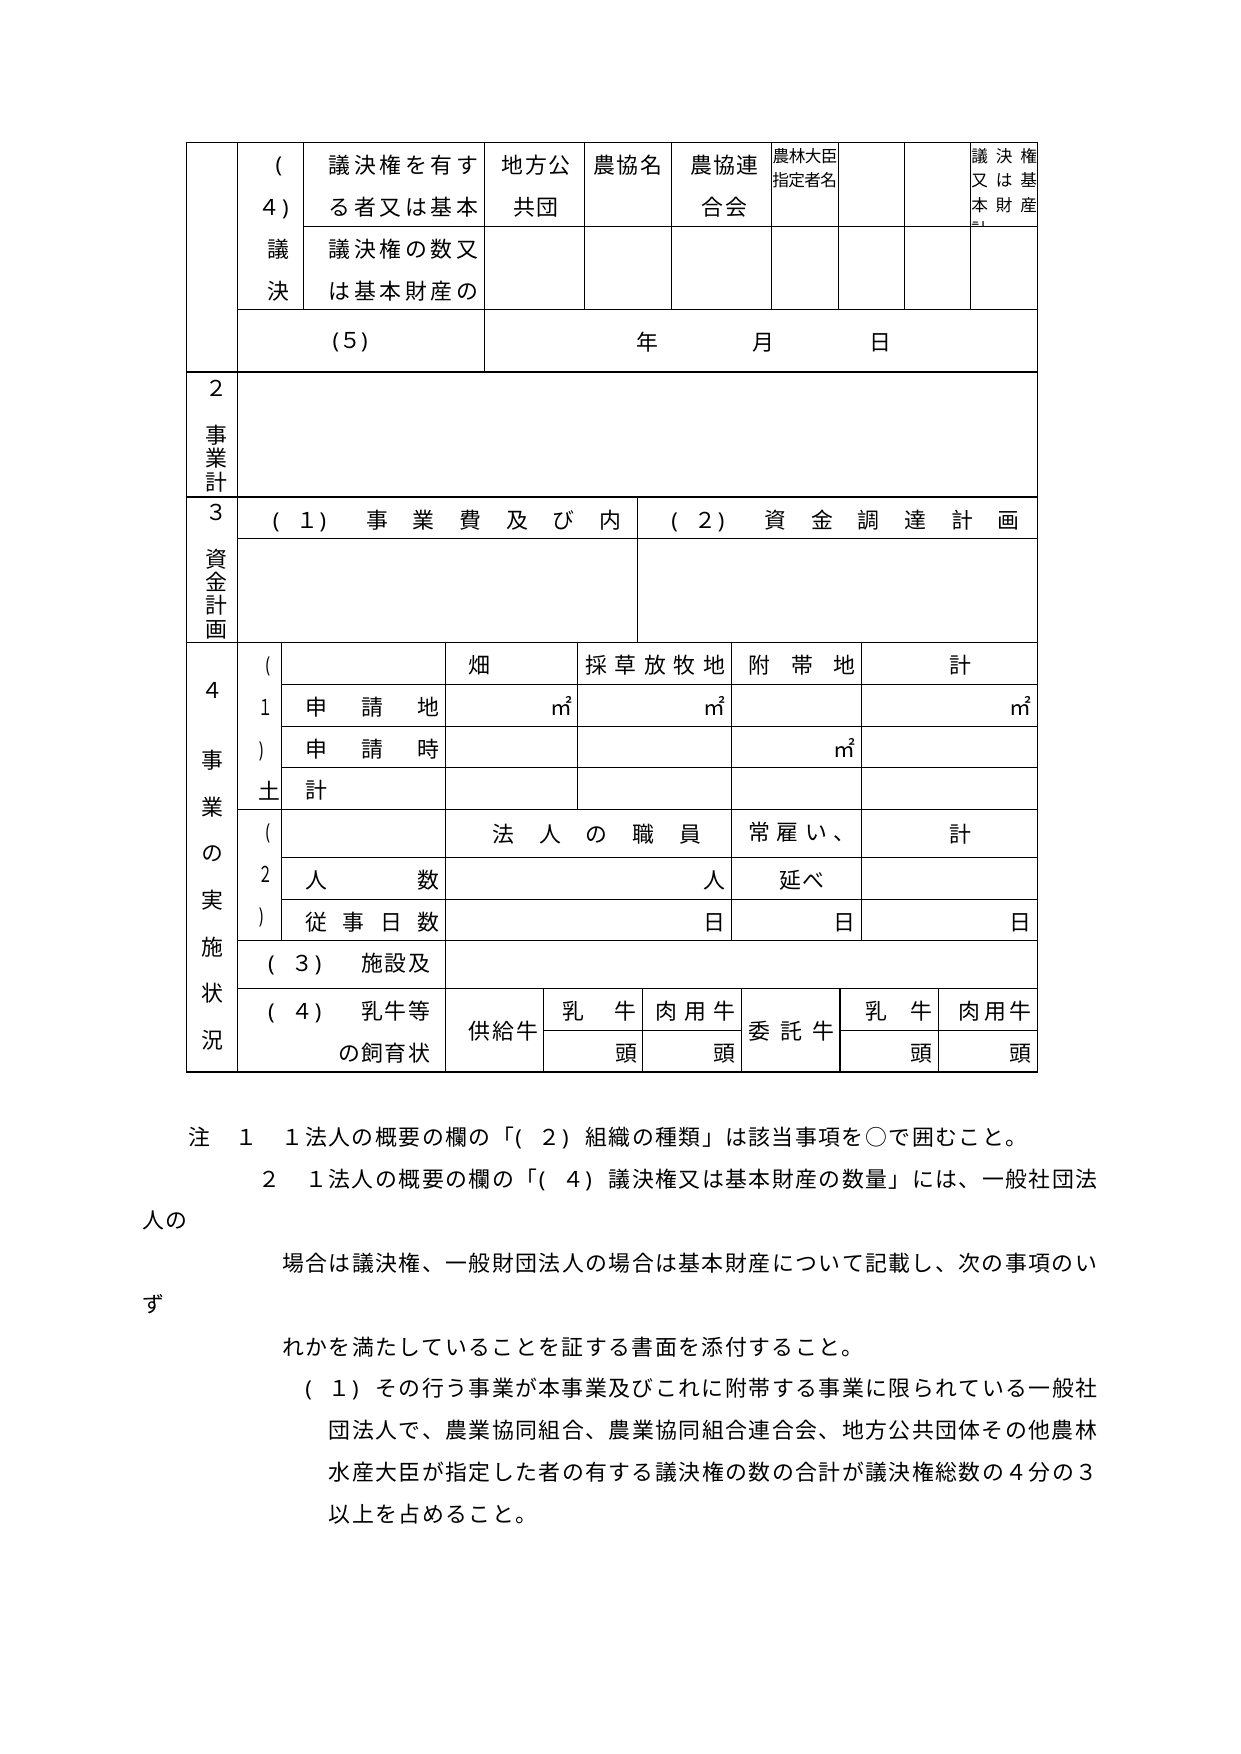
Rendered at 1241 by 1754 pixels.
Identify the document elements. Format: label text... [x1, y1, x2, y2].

table_cell 地方公共団 体 名 [485, 143, 584, 226]
table_cell (３) 施設及び大農機具保有状況 [238, 941, 445, 988]
table_cell ２ 事業計画 [187, 373, 237, 496]
table_cell 計 [862, 810, 1037, 857]
table_cell [578, 768, 731, 809]
table_cell [862, 768, 1037, 809]
table_cell (１) 事 業 費 及 び 内 訳 [238, 498, 637, 538]
table_cell 従事日数 [282, 900, 445, 940]
table_cell ４ 事 業 の 実 施 状 況 [187, 643, 237, 1071]
table_cell [839, 143, 904, 226]
text 注 １ １法人の概要の欄の「(２)組織の種類」は該当事項を○で囲むこと。 [142, 1114, 1098, 1156]
table_cell 採草放牧地 [578, 643, 731, 684]
table_cell 委託牛 [742, 989, 839, 1071]
table_cell 申請時 [282, 727, 445, 767]
table_cell [971, 227, 1037, 309]
table_cell 肉用牛 [939, 989, 1037, 1030]
table_cell 農林大臣指定者名 [772, 143, 838, 226]
table_cell [732, 685, 861, 726]
table_cell [238, 539, 637, 642]
table_cell [905, 143, 970, 226]
table_cell [585, 227, 671, 309]
table_cell 申請地 [282, 685, 445, 726]
table_cell 日 [862, 900, 1037, 940]
text れかを満たしていることを証する書面を添付すること。 [142, 1324, 1098, 1366]
table_cell 頭 [643, 1031, 741, 1071]
table_cell [282, 810, 445, 857]
table_cell 議決権の数又は基本財産の額 [304, 227, 484, 309]
table_cell 供給牛 [446, 989, 543, 1071]
table_cell 人 [446, 858, 731, 898]
table_cell ㎡ [578, 685, 731, 726]
table_cell [578, 727, 731, 767]
table_cell ㎡ [446, 685, 577, 726]
table_cell [672, 227, 771, 309]
table_cell 延べ 人 [732, 858, 861, 898]
table_cell 常雇い、臨時雇い [732, 810, 861, 857]
table_cell [446, 768, 577, 809]
table_cell 頭 [939, 1031, 1037, 1071]
table_cell 計 [282, 768, 445, 809]
table_cell [485, 227, 584, 309]
table_cell (２) 資 金 調 達 計 画 [638, 498, 1037, 538]
table_cell 頭 [841, 1031, 938, 1071]
table_cell [772, 227, 838, 309]
text ２ １法人の概要の欄の「(４)議決権又は基本財産の数量」には、一般社団法人の [142, 1156, 1098, 1240]
table_cell [732, 768, 861, 809]
table_cell ㎡ [862, 685, 1037, 726]
table_cell [446, 941, 1037, 988]
table_cell 議決権又は基本財産計 [971, 143, 1037, 226]
table_cell 年 月 日 [485, 310, 1037, 371]
table_cell [446, 727, 577, 767]
table_cell (５) 設立年月日 [238, 310, 484, 371]
table_cell [839, 227, 904, 309]
table_cell 法 人 の 職 員 [446, 810, 731, 857]
table_cell [905, 227, 970, 309]
table_cell 頭 [544, 1031, 642, 1071]
table_cell 計 [862, 643, 1037, 684]
table_cell 乳牛 [841, 989, 938, 1030]
table_cell 議決権を有する者又は基本財産拠出者の名称 [304, 143, 484, 226]
table_cell [282, 643, 445, 684]
table_cell ３ 資金計画 [187, 498, 237, 642]
text (１) その行う事業が本事業及びこれに附帯する事業に限られている一般社団法人で、農業協同組合、農業協同組合連合会、地方公共団体その他農林水産大臣が指定した者の有する議決権の数の合計が議決権総数の４分の３以上を占めること。 [142, 1366, 1098, 1534]
table_cell (２) 労働力 [238, 810, 281, 940]
table_cell 農協連合会 名 [672, 143, 771, 226]
table_cell (４) 乳牛等の飼育状 況 [238, 989, 445, 1071]
table_cell 日 [732, 900, 861, 940]
table_cell (４)議決権又は基本財産の数量 [238, 143, 303, 309]
table_cell 人数 [282, 858, 445, 898]
table_cell [638, 539, 1037, 642]
table_cell 乳牛 [544, 989, 642, 1030]
table_cell 日 [446, 900, 731, 940]
table_cell (１) 土 地 [238, 643, 281, 809]
table_cell [862, 858, 1037, 898]
table_cell [238, 373, 1037, 496]
table_cell 肉用牛 [643, 989, 741, 1030]
table_cell 農協名 [585, 143, 671, 226]
table_cell ㎡ [732, 727, 861, 767]
table_cell [862, 727, 1037, 767]
table_cell 畑 [446, 643, 577, 684]
text 場合は議決権、一般財団法人の場合は基本財産について記載し、次の事項のいず [142, 1240, 1098, 1324]
table_cell 附帯地 [732, 643, 861, 684]
